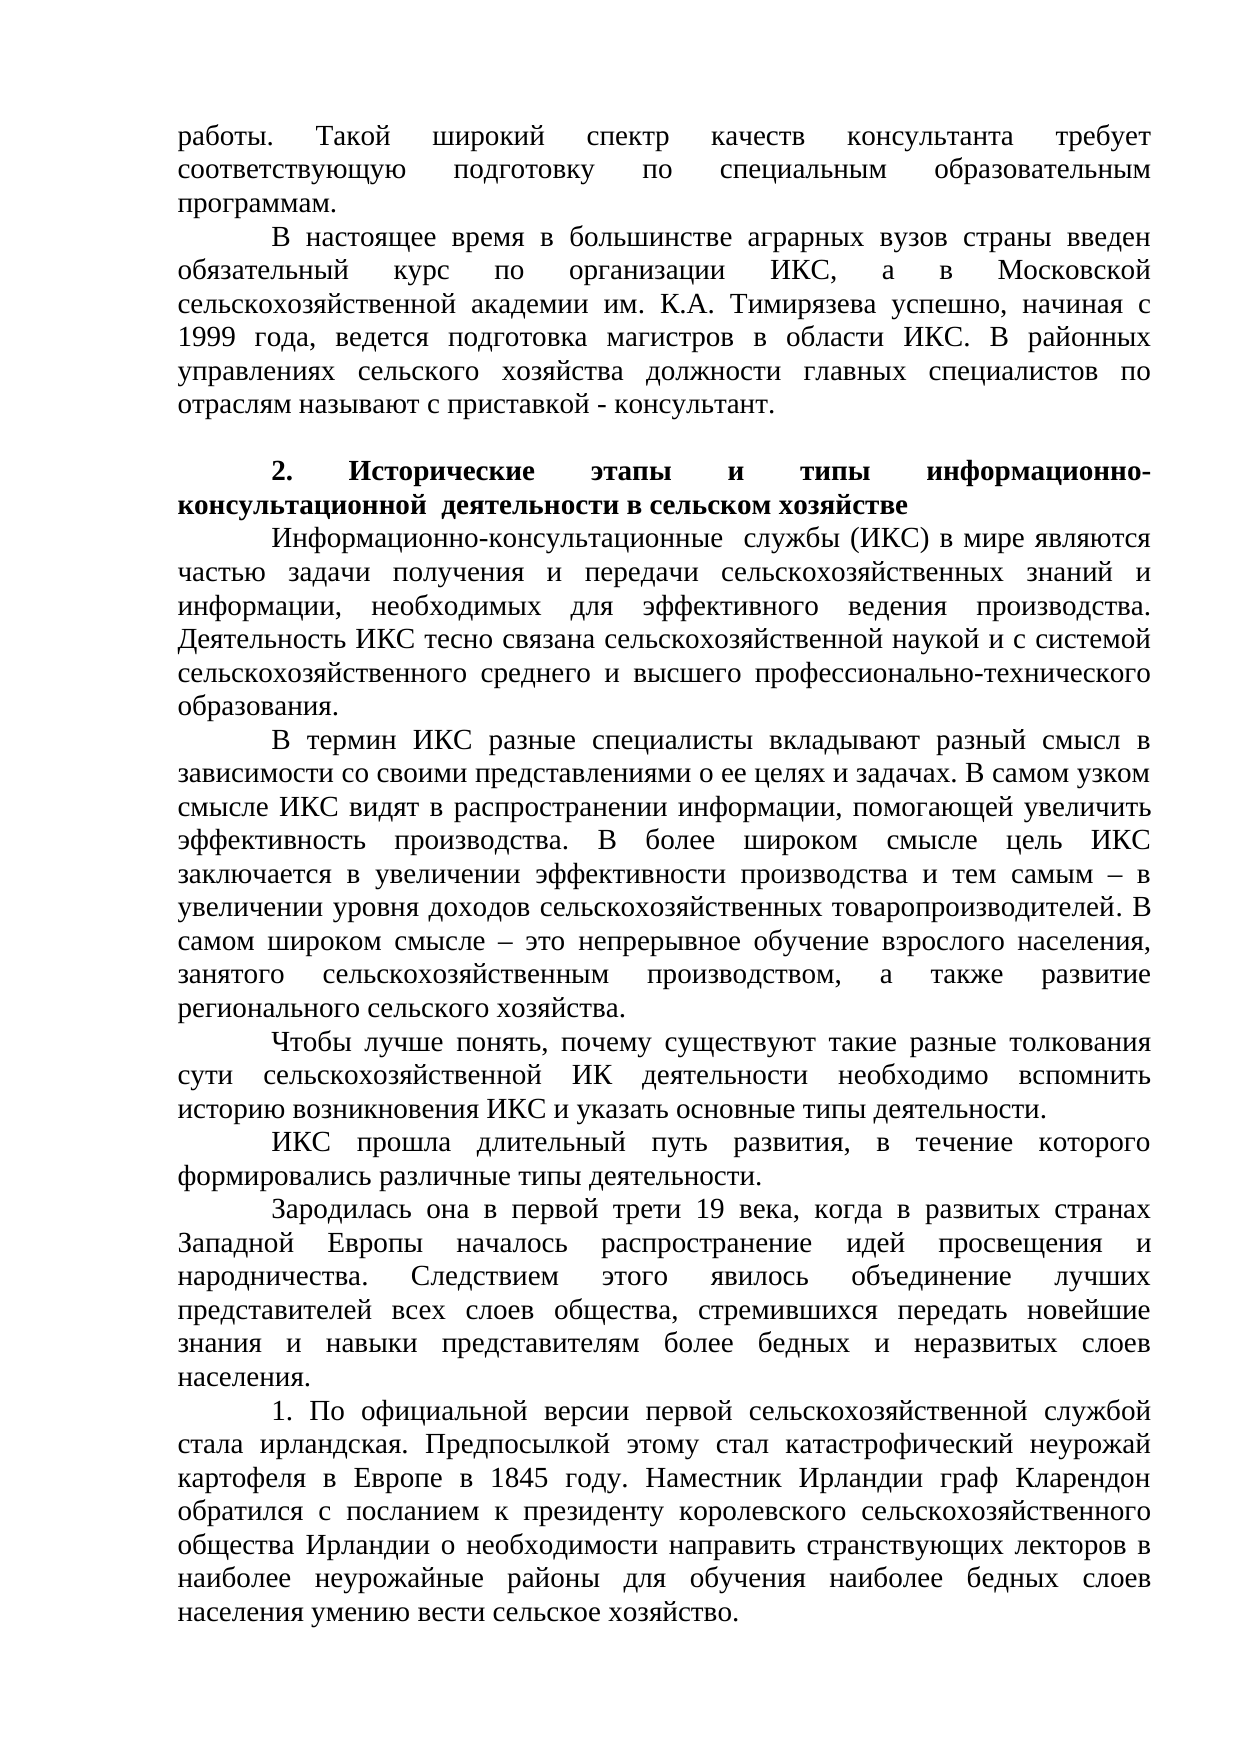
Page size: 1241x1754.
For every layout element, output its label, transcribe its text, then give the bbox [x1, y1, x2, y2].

text 1. По официальной версии первой сельскохозяйственной службой стала ирландская. Предпосылкой этому стал катастрофический неурожай картофеля в Европе в 1845 году. Наместник Ирландии граф Кларендон обратился с посланием к президенту королевского сельскохозяйственного общества Ирландии о необходимости направить странствующих лекторов в наиболее неурожайные районы для обучения наиболее бедных слоев населения умению вести сельское хозяйство. [177, 1393, 1152, 1627]
text В настоящее время в большинстве аграрных вузов страны введен обязательный курс по организации ИКС, а в Московской сельскохозяйственной академии им. К.А. Тимирязева успешно, начиная с 1999 года, ведется подготовка магистров в области ИКС. В районных управлениях сельского хозяйства должности главных специалистов по отраслям называют с приставкой - консультант. [177, 219, 1152, 420]
text Чтобы лучше понять, почему существуют такие разные толкования сути сельскохозяйственной ИК деятельности необходимо вспомнить историю возникновения ИКС и указать основные типы деятельности. [177, 1024, 1152, 1124]
text Информационно-консультационные службы (ИКС) в мире являются частью задачи получения и передачи сельскохозяйственных знаний и информации, необходимых для эффективного ведения производства. Деятельность ИКС тесно связана сельскохозяйственной наукой и с системой сельскохозяйственного среднего и высшего профессионально-технического образования. [177, 521, 1152, 722]
text В термин ИКС разные специалисты вкладывают разный смысл в зависимости со своими представлениями о ее целях и задачах. В самом узком смысле ИКС видят в распространении информации, помогающей увеличить эффективность производства. В более широком смысле цель ИКС заключается в увеличении эффективности производства и тем самым – в увеличении уровня доходов сельскохозяйственных товаропроизводителей. В самом широком смысле – это непрерывное обучение взрослого населения, занятого сельскохозяйственным производством, а также развитие регионального сельского хозяйства. [177, 722, 1152, 1024]
text ИКС прошла длительный путь развития, в течение которого формировались различные типы деятельности. [177, 1124, 1152, 1191]
text 2. Исторические этапы и типы информационно-консультационной деятельности в сельском хозяйстве [177, 453, 1152, 521]
text Зародилась она в первой трети 19 века, когда в развитых странах Западной Европы началось распространение идей просвещения и народничества. Следствием этого явилось объединение лучших представителей всех слоев общества, стремившихся передать новейшие знания и навыки представителям более бедных и неразвитых слоев населения. [177, 1191, 1152, 1393]
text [177, 118, 1152, 219]
